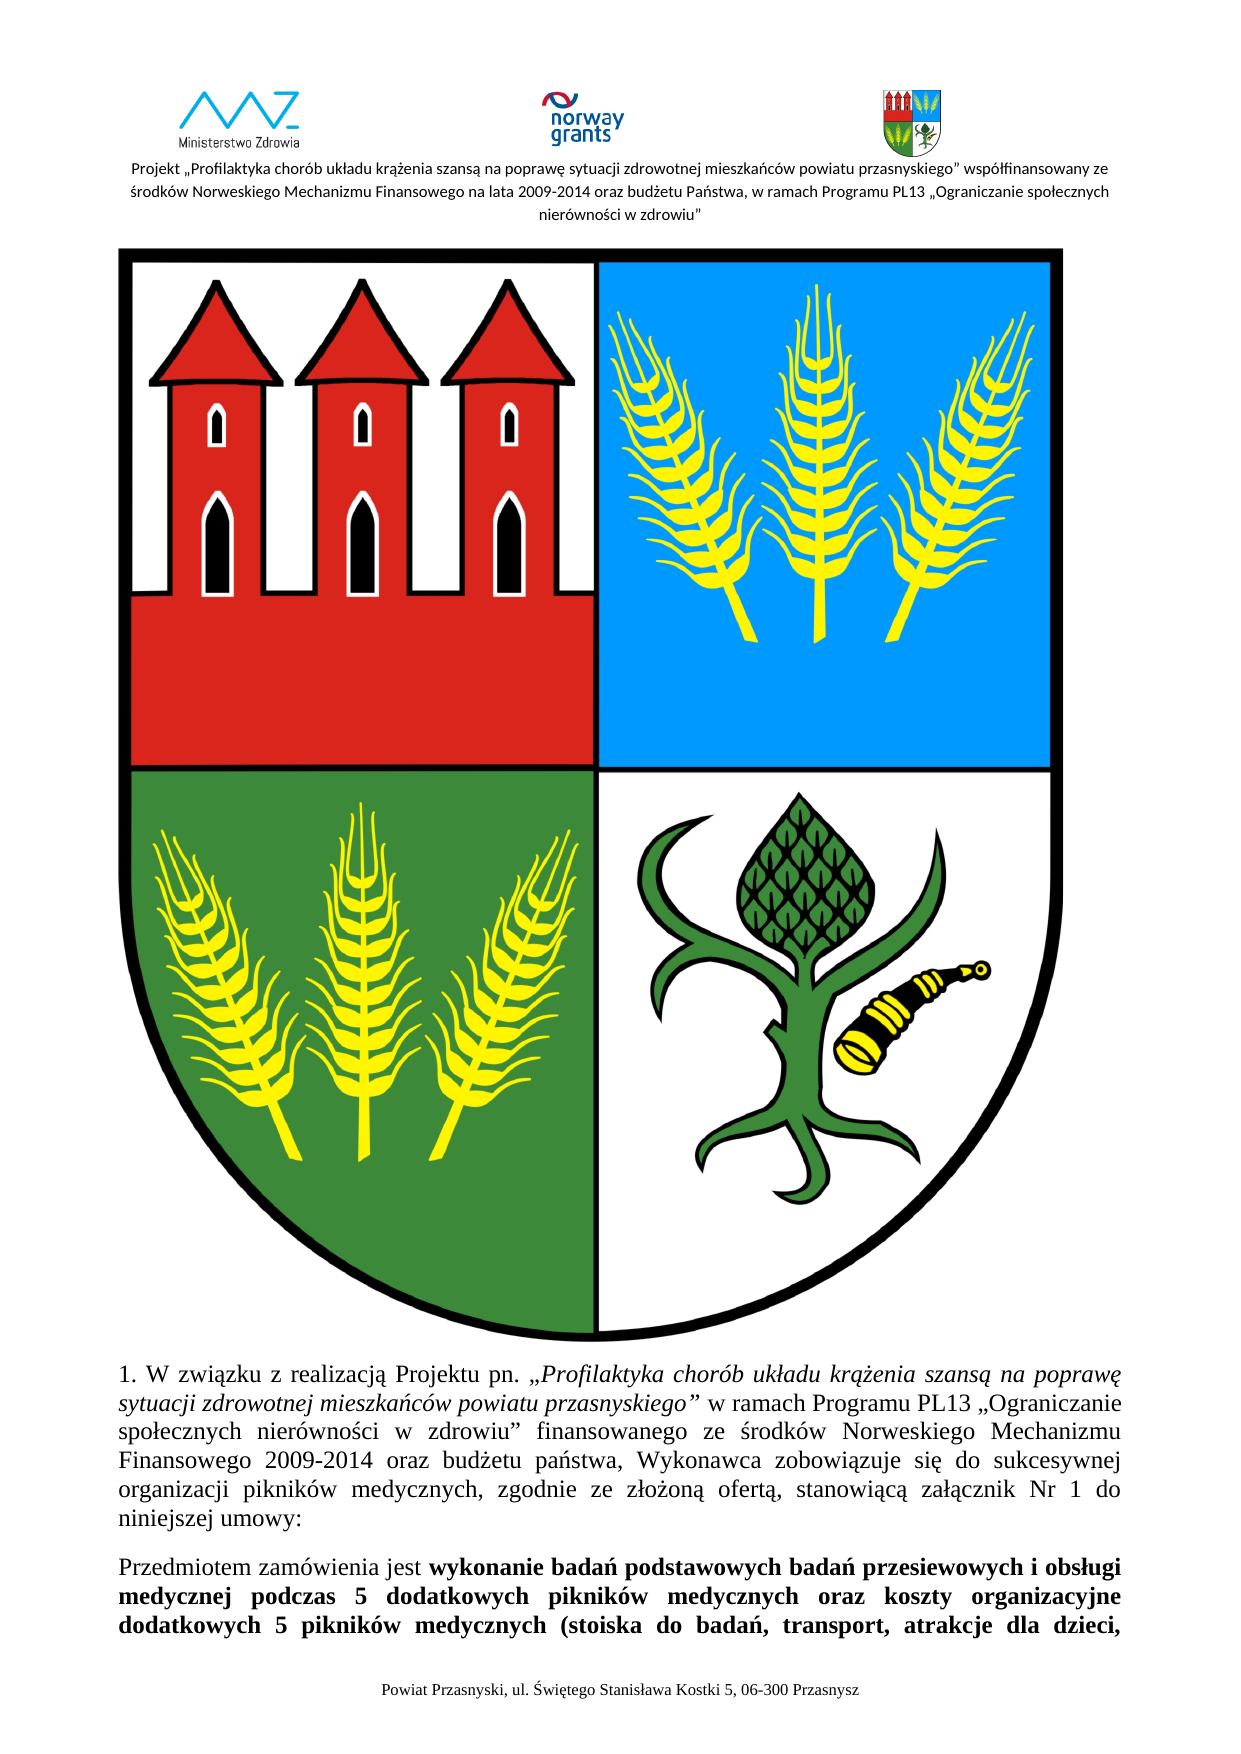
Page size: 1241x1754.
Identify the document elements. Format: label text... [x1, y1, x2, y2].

picture [118, 248, 1064, 1342]
text 1. W związku z realizacją Projektu pn. „Profilaktyka chorób układu krążenia szansą na poprawę sytuacji zdrowotnej mieszkańców powiatu przasnyskiego” w ramach Programu PL13 „Ograniczanie społecznych nierówności w zdrowiu” finansowanego ze środków Norweskiego Mechanizmu Finansowego 2009-2014 oraz budżetu państwa, Wykonawca zobowiązuje się do sukcesywnej organizacji pikników medycznych, zgodnie ze złożoną ofertą, stanowiącą załącznik Nr 1 do niniejszej umowy: [118, 1359, 1122, 1531]
picture [133, 90, 344, 149]
text Przedmiotem zamówienia jest wykonanie badań podstawowych badań przesiewowych i obsługi medycznej podczas 5 dodatkowych pikników medycznych oraz koszty organizacyjne dodatkowych 5 pikników medycznych (stoiska do badań, transport, atrakcje dla dzieci, oprawa muzyczna i artystyczna wydarzeń) w powiecie przasnyskim. W skład zamówienia wchodzi: [118, 1552, 1122, 1638]
picture [528, 65, 637, 174]
picture [883, 90, 941, 157]
